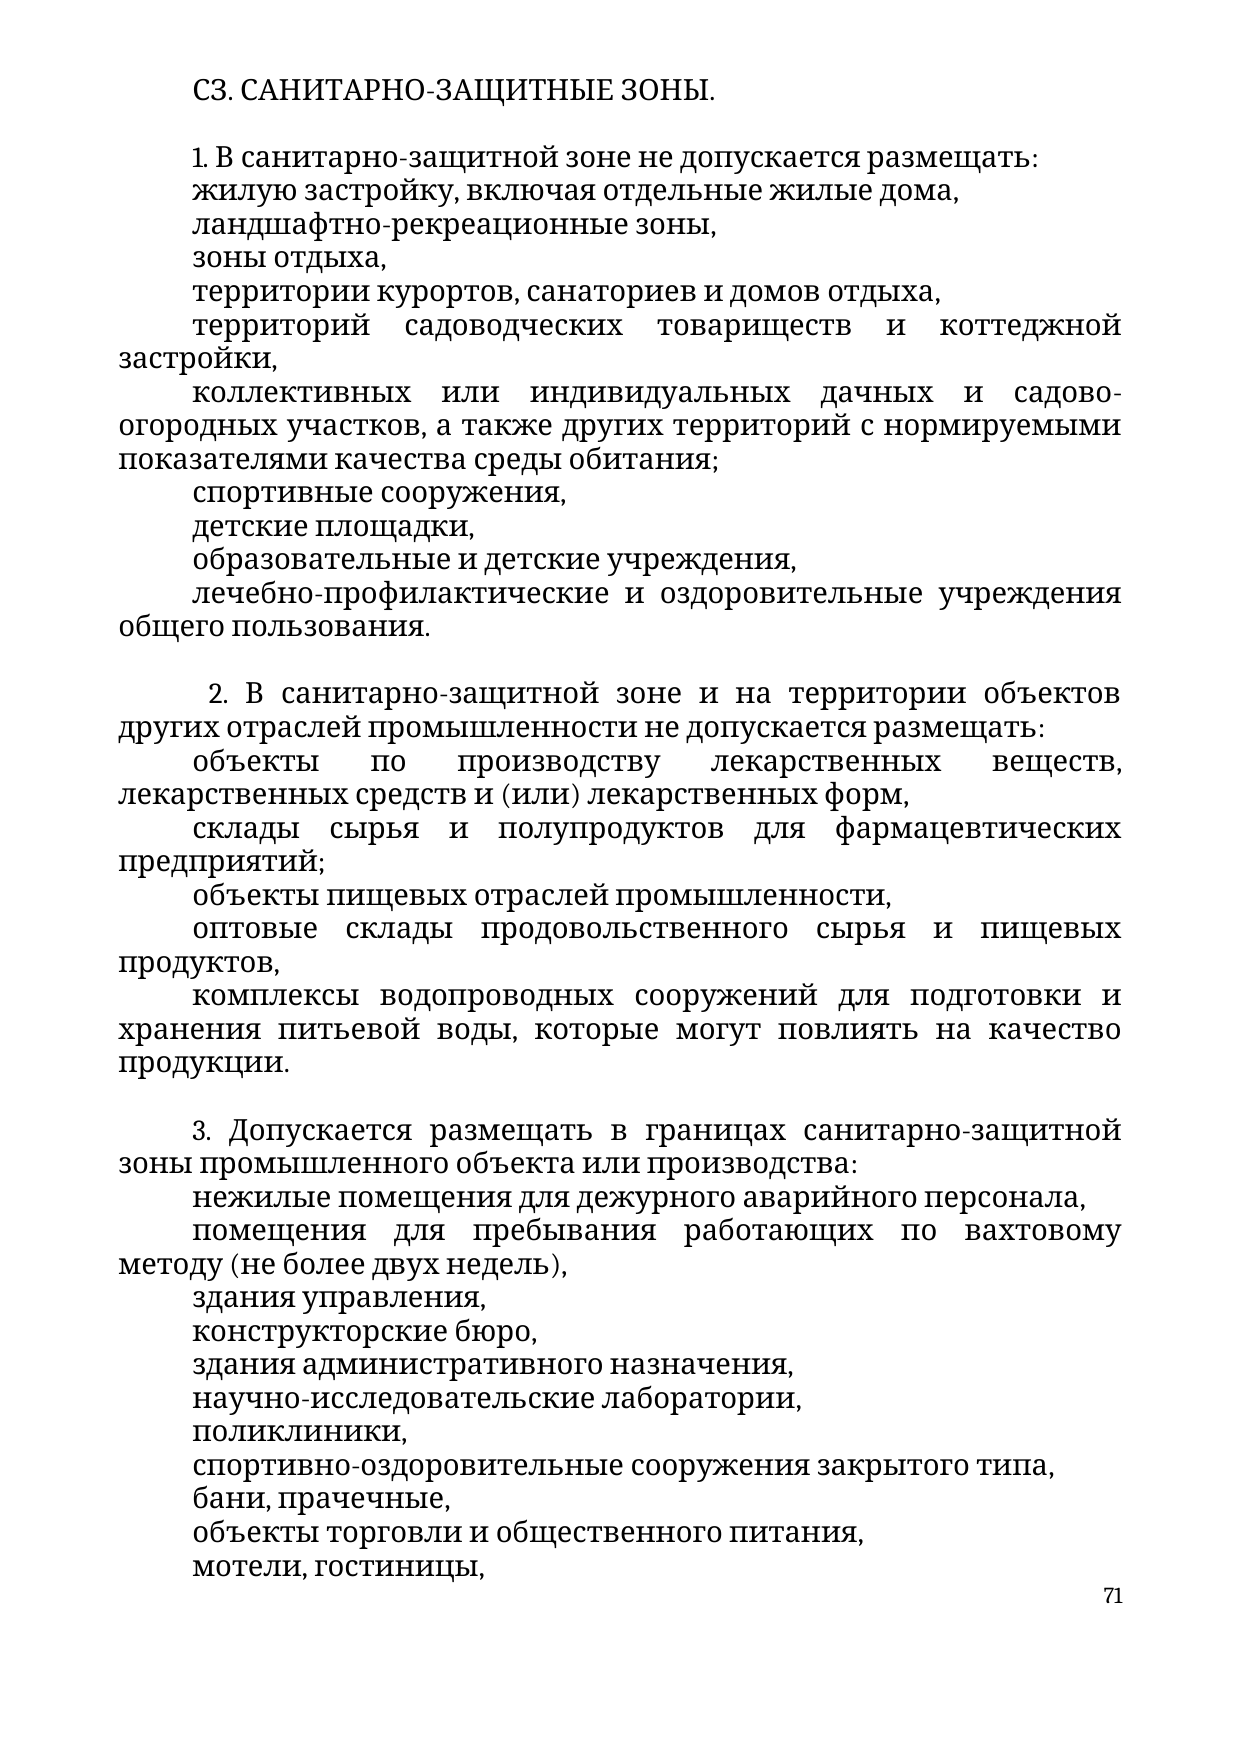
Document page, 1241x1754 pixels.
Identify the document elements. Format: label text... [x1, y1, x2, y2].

text спортивные сооружения, [118, 476, 1122, 510]
text поликлиники, [118, 1416, 1122, 1449]
text 2. В санитарно-защитной зоне и на территории объектов других отраслей промышленности не допускается размещать: [118, 678, 1122, 745]
text спортивно-оздоровительные сооружения закрытого типа, [118, 1449, 1122, 1483]
text конструкторские бюро, [118, 1315, 1122, 1348]
text жилую застройку, включая отдельные жилые дома, [118, 174, 1122, 208]
text комплексы водопроводных сооружений для подготовки и хранения питьевой воды, которые могут повлиять на качество продукции. [118, 979, 1122, 1080]
text объекты пищевых отраслей промышленности, [118, 879, 1122, 912]
text 1. В санитарно-защитной зоне не допускается размещать: [118, 141, 1122, 174]
text мотели, гостиницы, [118, 1550, 1122, 1583]
text склады сырья и полупродуктов для фармацевтических предприятий; [118, 812, 1122, 879]
text оптовые склады продовольственного сырья и пищевых продуктов, [118, 912, 1122, 979]
text территории курортов, санаториев и домов отдыха, [118, 275, 1122, 309]
text коллективных или индивидуальных дачных и садово-огородных участков, а также других территорий с нормируемыми показателями качества среды обитания; [118, 376, 1122, 476]
text объекты по производству лекарственных веществ, лекарственных средств и (или) лекарственных форм, [118, 745, 1122, 812]
text СЗ. САНИТАРНО-ЗАЩИТНЫЕ ЗОНЫ. [118, 74, 1122, 107]
text ландшафтно-рекреационные зоны, [118, 208, 1122, 242]
text зоны отдыха, [118, 242, 1122, 275]
text нежилые помещения для дежурного аварийного персонала, [118, 1181, 1122, 1214]
text научно-исследовательские лаборатории, [118, 1382, 1122, 1416]
text объекты торговли и общественного питания, [118, 1516, 1122, 1550]
text здания управления, [118, 1281, 1122, 1315]
text помещения для пребывания работающих по вахтовому методу (не более двух недель), [118, 1214, 1122, 1281]
text детские площадки, [118, 510, 1122, 543]
text здания административного назначения, [118, 1348, 1122, 1382]
text лечебно-профилактические и оздоровительные учреждения общего пользования. [118, 577, 1122, 644]
text 3. Допускается размещать в границах санитарно-защитной зоны промышленного объекта или производства: [118, 1114, 1122, 1181]
text образовательные и детские учреждения, [118, 543, 1122, 577]
text бани, прачечные, [118, 1483, 1122, 1516]
text территорий садоводческих товариществ и коттеджной застройки, [118, 309, 1122, 376]
